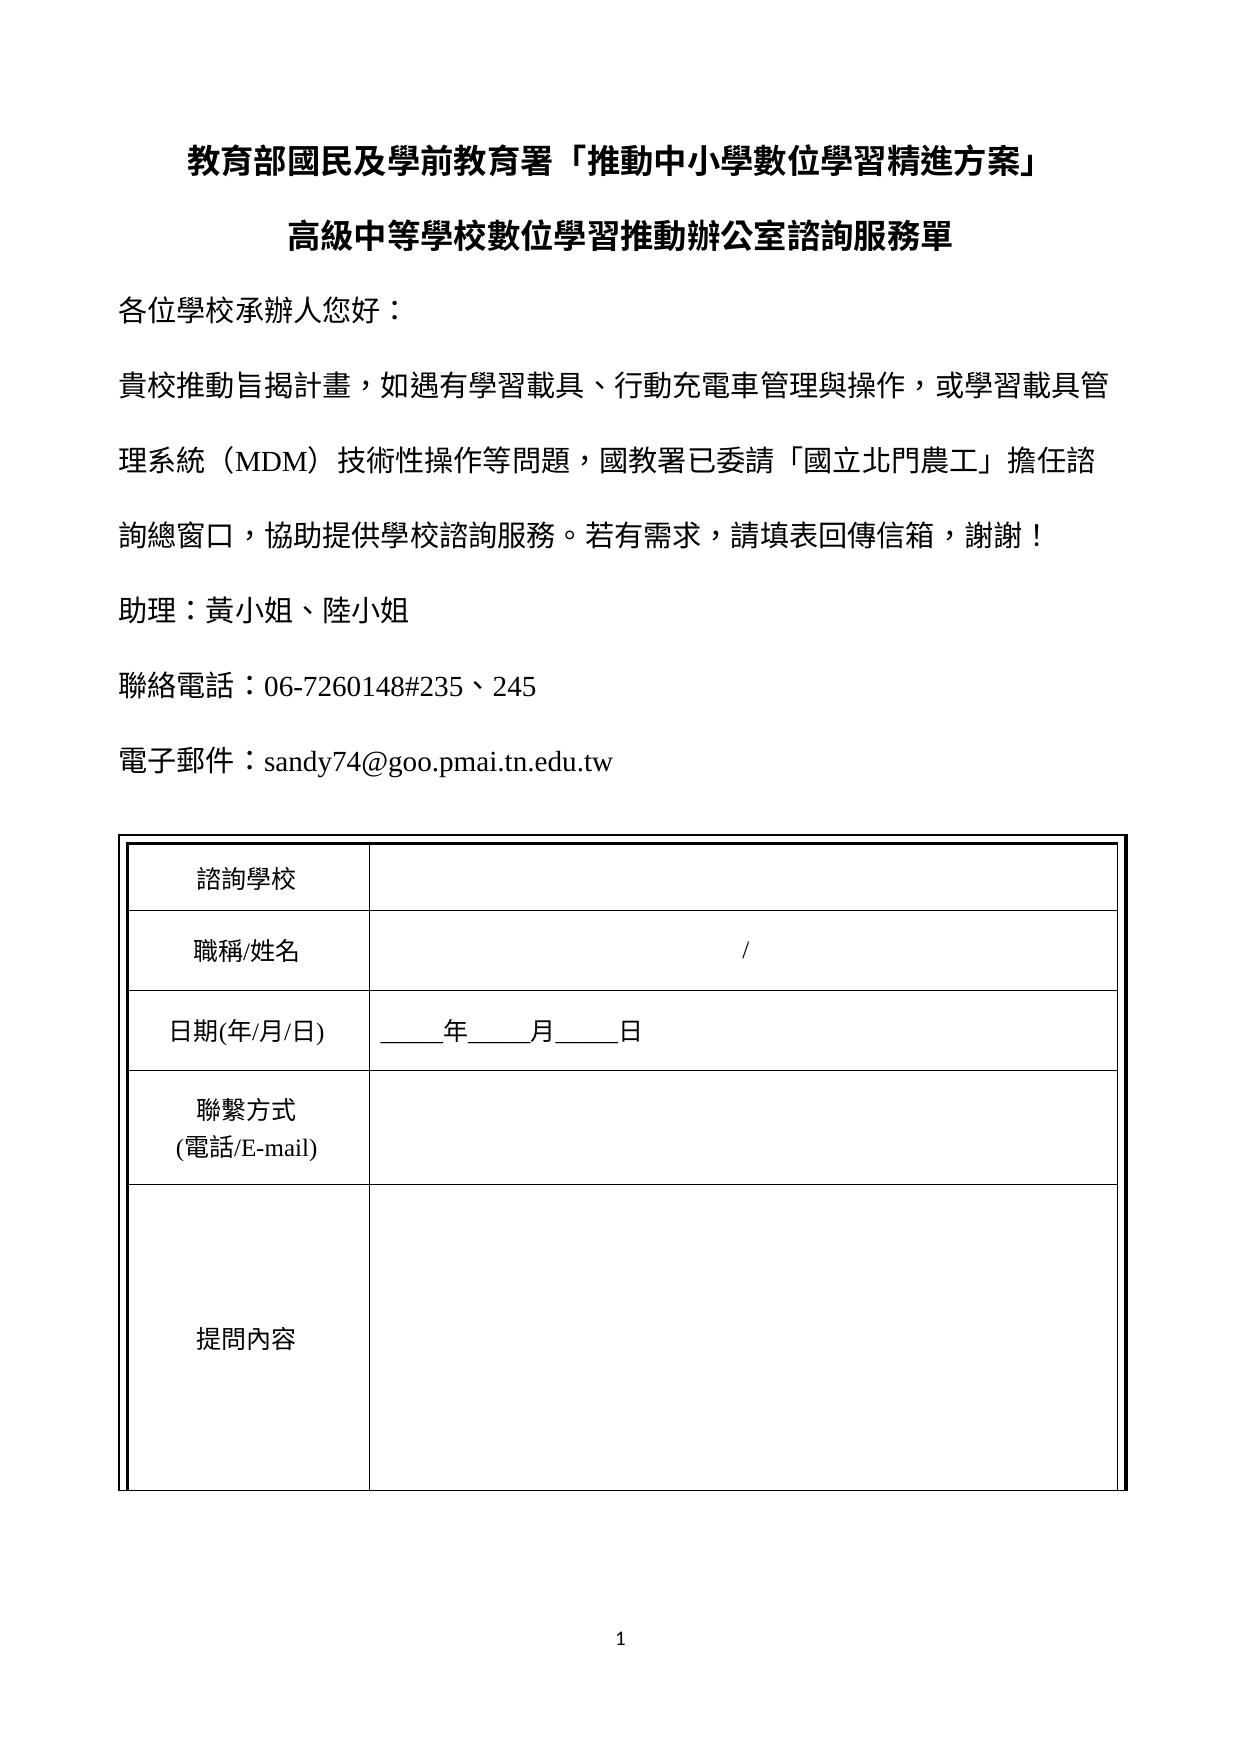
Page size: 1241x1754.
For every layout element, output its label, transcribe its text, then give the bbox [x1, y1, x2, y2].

text 高級中等學校數位學習推動辦公室諮詢服務單 [118, 197, 1122, 272]
text 聯絡電話：06-7260148#235、245 [118, 647, 1122, 722]
table_cell / [370, 911, 1117, 989]
text 教育部國民及學前教育署「推動中小學數位學習精進方案」 [118, 122, 1122, 197]
table_cell [1118, 1184, 1122, 1490]
table_cell [1118, 1070, 1122, 1184]
table_cell 日期(年/月/日) [129, 991, 369, 1069]
table_cell 職稱/姓名 [129, 911, 369, 989]
table_header 諮詢學校 [124, 836, 369, 909]
text 貴校推動旨揭計畫，如遇有學習載具、行動充電車管理與操作，或學習載具管理系統（MDM）技術性操作等問題，國教署已委請「國立北門農工」擔任諮詢總窗口，協助提供學校諮詢服務。若有需求，請填表回傳信箱，謝謝！ [118, 347, 1122, 572]
text 助理：黃小姐、陸小姐 [118, 572, 1122, 647]
text 電子郵件：sandy74@goo.pmai.tn.edu.tw [118, 722, 1122, 797]
text 各位學校承辦人您好： [118, 272, 1122, 347]
table_cell [370, 1071, 1117, 1184]
table_cell 聯繫方式 (電話/E-mail) [129, 1071, 369, 1184]
table_cell _____年_____月_____日 [370, 991, 1117, 1069]
table_cell [370, 1185, 1117, 1490]
table_header [369, 836, 1122, 909]
table_cell 提問內容 [129, 1185, 369, 1490]
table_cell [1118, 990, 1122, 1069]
